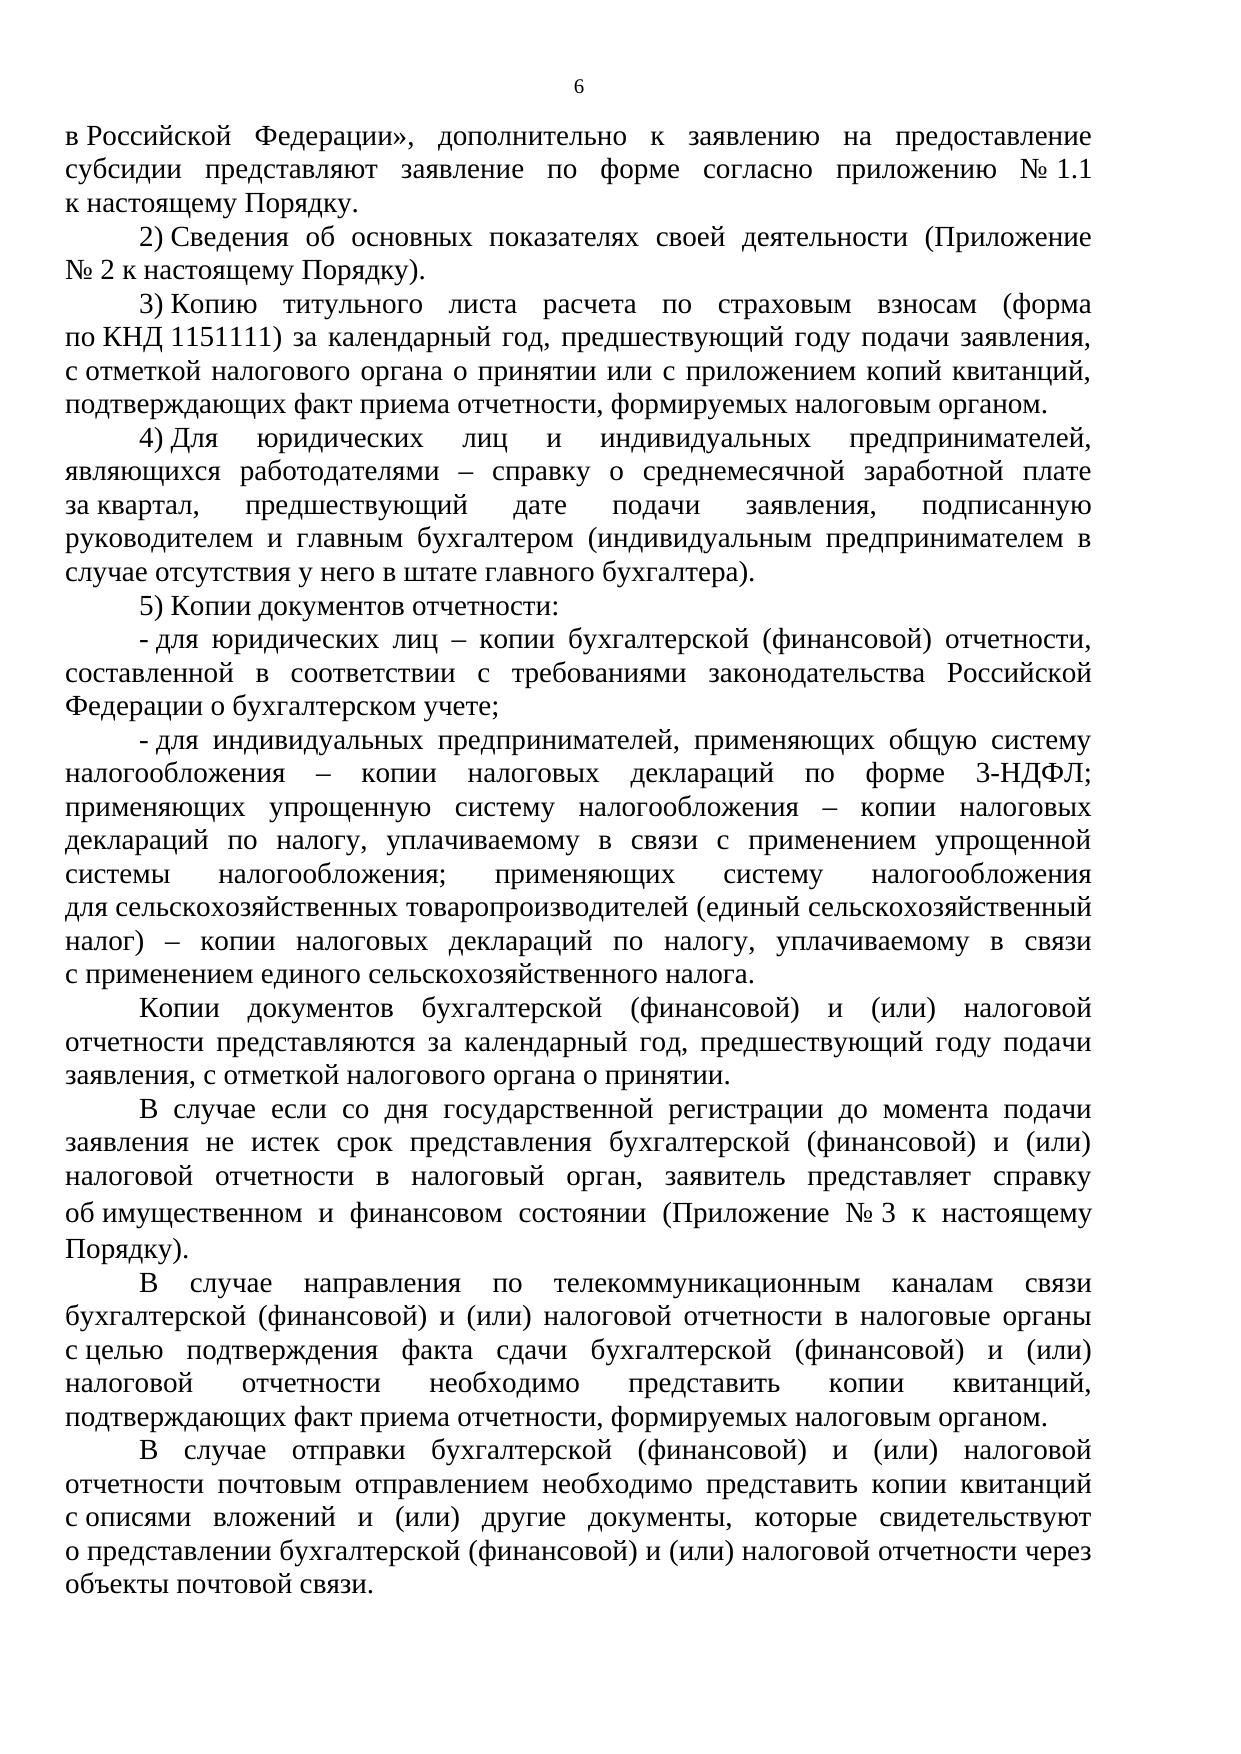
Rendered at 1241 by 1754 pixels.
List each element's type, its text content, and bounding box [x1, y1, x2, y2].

text В случае отправки бухгалтерской (финансовой) и (или) налоговой отчетности почтовым отправлением необходимо представить копии квитанций с описями вложений и (или) другие документы, которые свидетельствуют о представлении бухгалтерской (финансовой) и (или) налоговой отчетности через объекты почтовой связи. [65, 1432, 1092, 1600]
text - для юридических лиц – копии бухгалтерской (финансовой) отчетности, составленной в соответствии с требованиями законодательства Российской Федерации о бухгалтерском учете; [65, 621, 1092, 722]
text - для индивидуальных предпринимателей, применяющих общую систему налогообложения – копии налоговых деклараций по форме 3-НДФЛ; применяющих упрощенную систему налогообложения – копии налоговых деклараций по налогу, уплачиваемому в связи с применением упрощенной системы налогообложения; применяющих систему налогообложения для сельскохозяйственных товаропроизводителей (единый сельскохозяйственный налог) – копии налоговых деклараций по налогу, уплачиваемому в связи с применением единого сельскохозяйственного налога. [65, 722, 1092, 990]
text 3) Копию титульного листа расчета по страховым взносам (форма по КНД 1151111) за календарный год, предшествующий году подачи заявления, с отметкой налогового органа о принятии или с приложением копий квитанций, подтверждающих факт приема отчетности, формируемых налоговым органом. [65, 286, 1092, 420]
text В случае направления по телекоммуникационным каналам связи бухгалтерской (финансовой) и (или) налоговой отчетности в налоговые органы с целью подтверждения факта сдачи бухгалтерской (финансовой) и (или) налоговой отчетности необходимо представить копии квитанций, подтверждающих факт приема отчетности, формируемых налоговым органом. [65, 1265, 1092, 1432]
text 5) Копии документов отчетности: [65, 588, 1092, 621]
text 2) Сведения об основных показателях своей деятельности (Приложение № 2 к настоящему Порядку). [65, 219, 1092, 286]
text В случае если со дня государственной регистрации до момента подачи заявления не истек срок представления бухгалтерской (финансовой) и (или) налоговой отчетности в налоговый орган, заявитель представляет справку об имущественном и финансовом состоянии (Приложение № 3 к настоящему Порядку). [65, 1091, 1092, 1265]
text 4) Для юридических лиц и индивидуальных предпринимателей, являющихся работодателями – справку о среднемесячной заработной плате за квартал, предшествующий дате подачи заявления, подписанную руководителем и главным бухгалтером (индивидуальным предпринимателем в случае отсутствия у него в штате главного бухгалтера). [65, 420, 1092, 588]
text Копии документов бухгалтерской (финансовой) и (или) налоговой отчетности представляются за календарный год, предшествующий году подачи заявления, с отметкой налогового органа о принятии. [65, 990, 1092, 1091]
